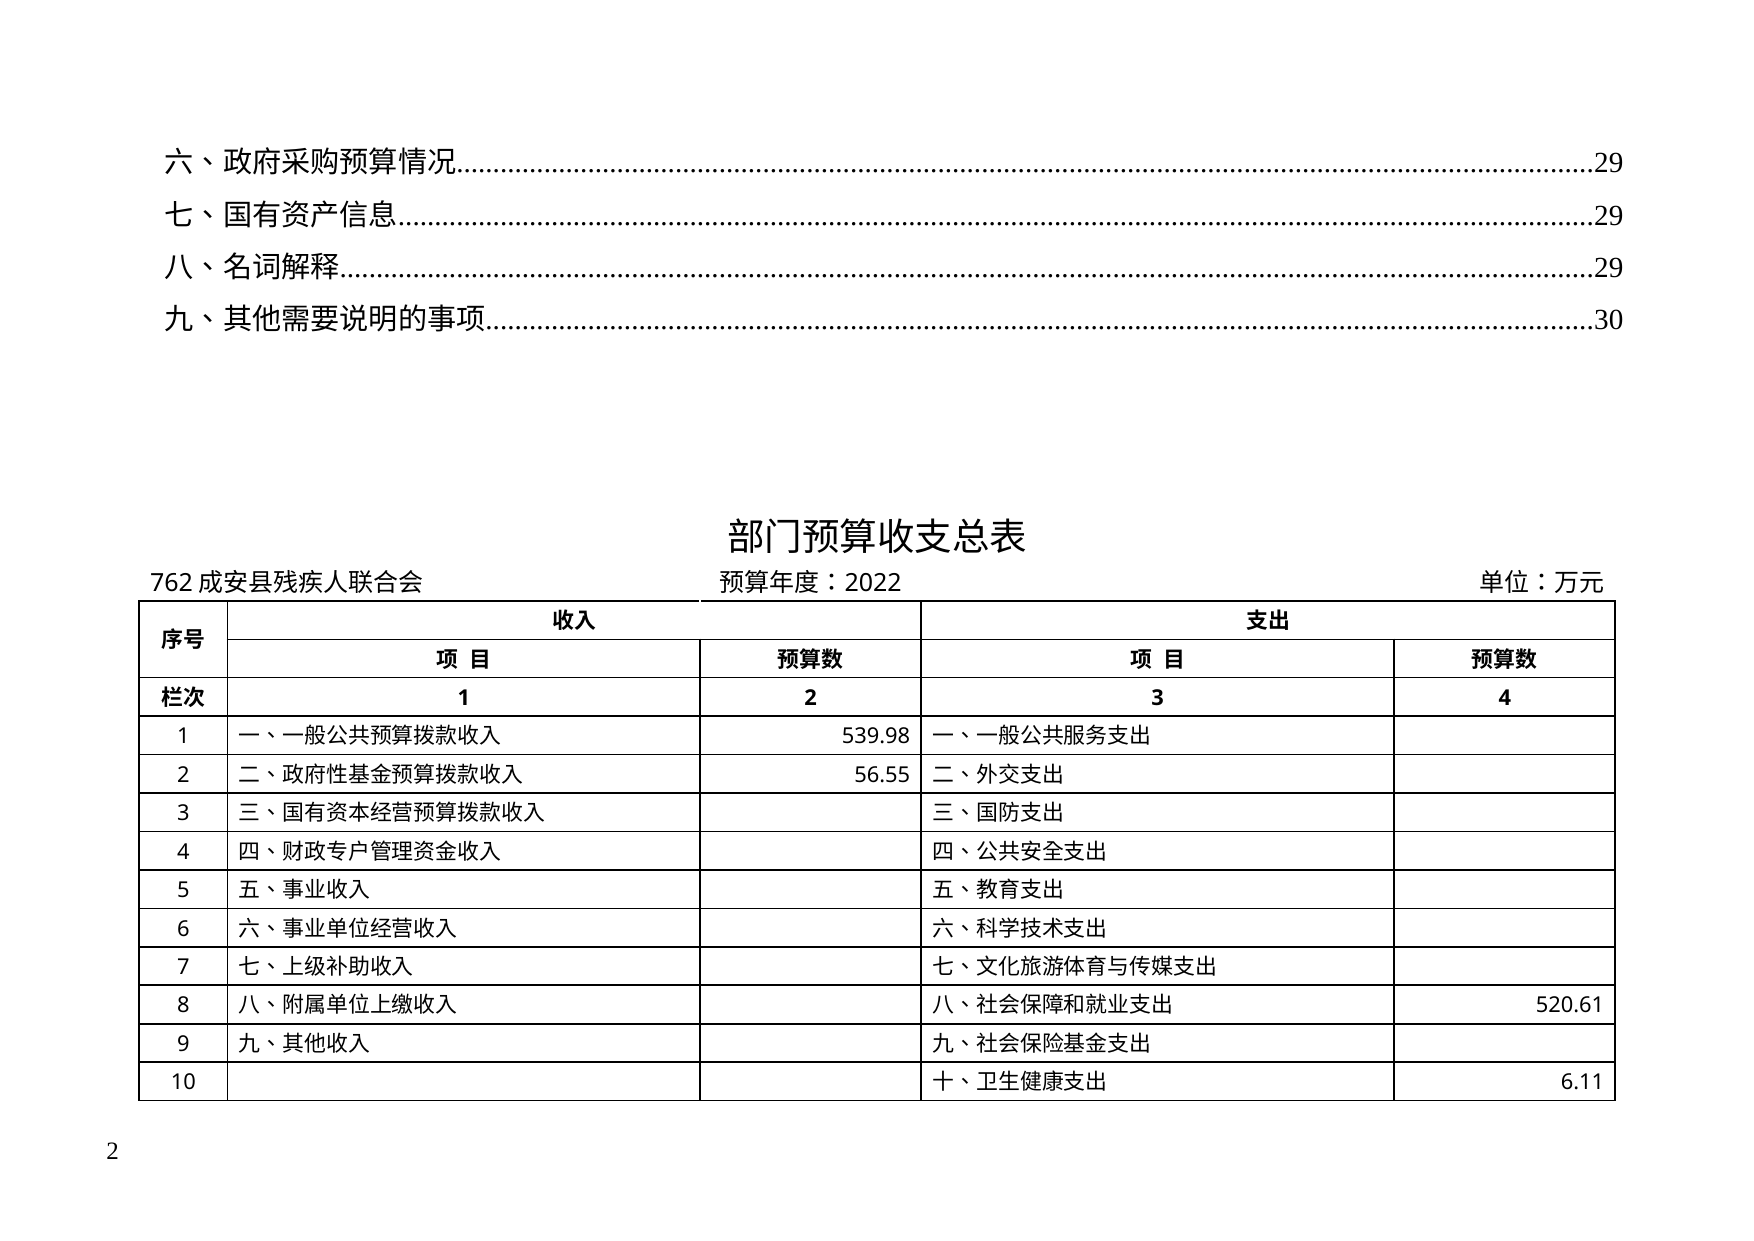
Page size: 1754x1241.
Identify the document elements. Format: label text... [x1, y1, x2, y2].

table_cell 九、社会保险基金支出 [922, 1025, 1393, 1061]
table_cell [701, 986, 920, 1023]
table_cell 6 [140, 909, 227, 946]
table_cell [701, 909, 920, 946]
table_cell [701, 1025, 920, 1061]
table_cell 六、科学技术支出 [922, 909, 1393, 946]
text 部门预算收支总表 [106, 511, 1648, 562]
table_cell 八、社会保障和就业支出 [922, 986, 1393, 1023]
table_cell [1395, 1025, 1614, 1061]
table_cell 十、卫生健康支出 [922, 1063, 1393, 1100]
table_cell 六、事业单位经营收入 [228, 909, 699, 946]
table_cell [1395, 832, 1614, 869]
text 七、国有资产信息 29 [106, 194, 1648, 234]
table_cell 7 [140, 948, 227, 984]
table_cell 序号 [140, 602, 227, 677]
table_cell 栏次 [140, 678, 227, 715]
table_cell 八、附属单位上缴收入 [228, 986, 699, 1023]
table_cell [1395, 871, 1614, 907]
table_cell 5 [140, 871, 227, 907]
table_header 762成安县残疾人联合会 [140, 563, 699, 600]
table_cell 1 [228, 678, 699, 715]
text 六、政府采购预算情况 29 [106, 142, 1648, 181]
table_cell [1395, 755, 1614, 792]
table_cell 二、政府性基金预算拨款收入 [228, 755, 699, 792]
text 九、其他需要说明的事项 30 [106, 298, 1648, 338]
table_header 预算年度：2022 [701, 563, 920, 600]
table_cell 一、一般公共服务支出 [922, 717, 1393, 754]
table_cell 四、财政专户管理资金收入 [228, 832, 699, 869]
table_cell 2 [701, 678, 920, 715]
table_cell 七、上级补助收入 [228, 948, 699, 984]
table_header 单位：万元 [922, 563, 1614, 600]
table_cell 七、文化旅游体育与传媒支出 [922, 948, 1393, 984]
table_cell [701, 948, 920, 984]
table_cell 8 [140, 986, 227, 1023]
table_cell [701, 832, 920, 869]
table_cell 6.11 [1395, 1063, 1614, 1100]
text 八、名词解释 29 [106, 246, 1648, 286]
table_cell [1395, 909, 1614, 946]
table_cell 一、一般公共预算拨款收入 [228, 717, 699, 754]
table_cell [701, 1063, 920, 1100]
table_cell 4 [1395, 678, 1614, 715]
table_cell 56.55 [701, 755, 920, 792]
table_cell [1395, 717, 1614, 754]
table_cell 项 目 [228, 640, 699, 677]
table_cell 1 [140, 717, 227, 754]
table_cell 四、公共安全支出 [922, 832, 1393, 869]
table_cell 五、事业收入 [228, 871, 699, 907]
table_cell [228, 1063, 699, 1100]
table_cell 三、国防支出 [922, 794, 1393, 831]
table_cell 五、教育支出 [922, 871, 1393, 907]
table_cell 三、国有资本经营预算拨款收入 [228, 794, 699, 831]
table_cell 项 目 [922, 640, 1393, 677]
table_cell 预算数 [1395, 640, 1614, 677]
table_cell 收入 [228, 602, 920, 638]
table_cell 二、外交支出 [922, 755, 1393, 792]
table_cell [701, 871, 920, 907]
table_cell 9 [140, 1025, 227, 1061]
table_cell 3 [922, 678, 1393, 715]
table_cell 539.98 [701, 717, 920, 754]
table_cell 3 [140, 794, 227, 831]
table_cell 4 [140, 832, 227, 869]
table_cell [1395, 794, 1614, 831]
table_cell 2 [140, 755, 227, 792]
table_cell [1395, 948, 1614, 984]
table_cell 九、其他收入 [228, 1025, 699, 1061]
table_cell 支出 [922, 602, 1614, 638]
table_cell 预算数 [701, 640, 920, 677]
table_cell [701, 794, 920, 831]
table_cell 10 [140, 1063, 227, 1100]
table_cell 520.61 [1395, 986, 1614, 1023]
